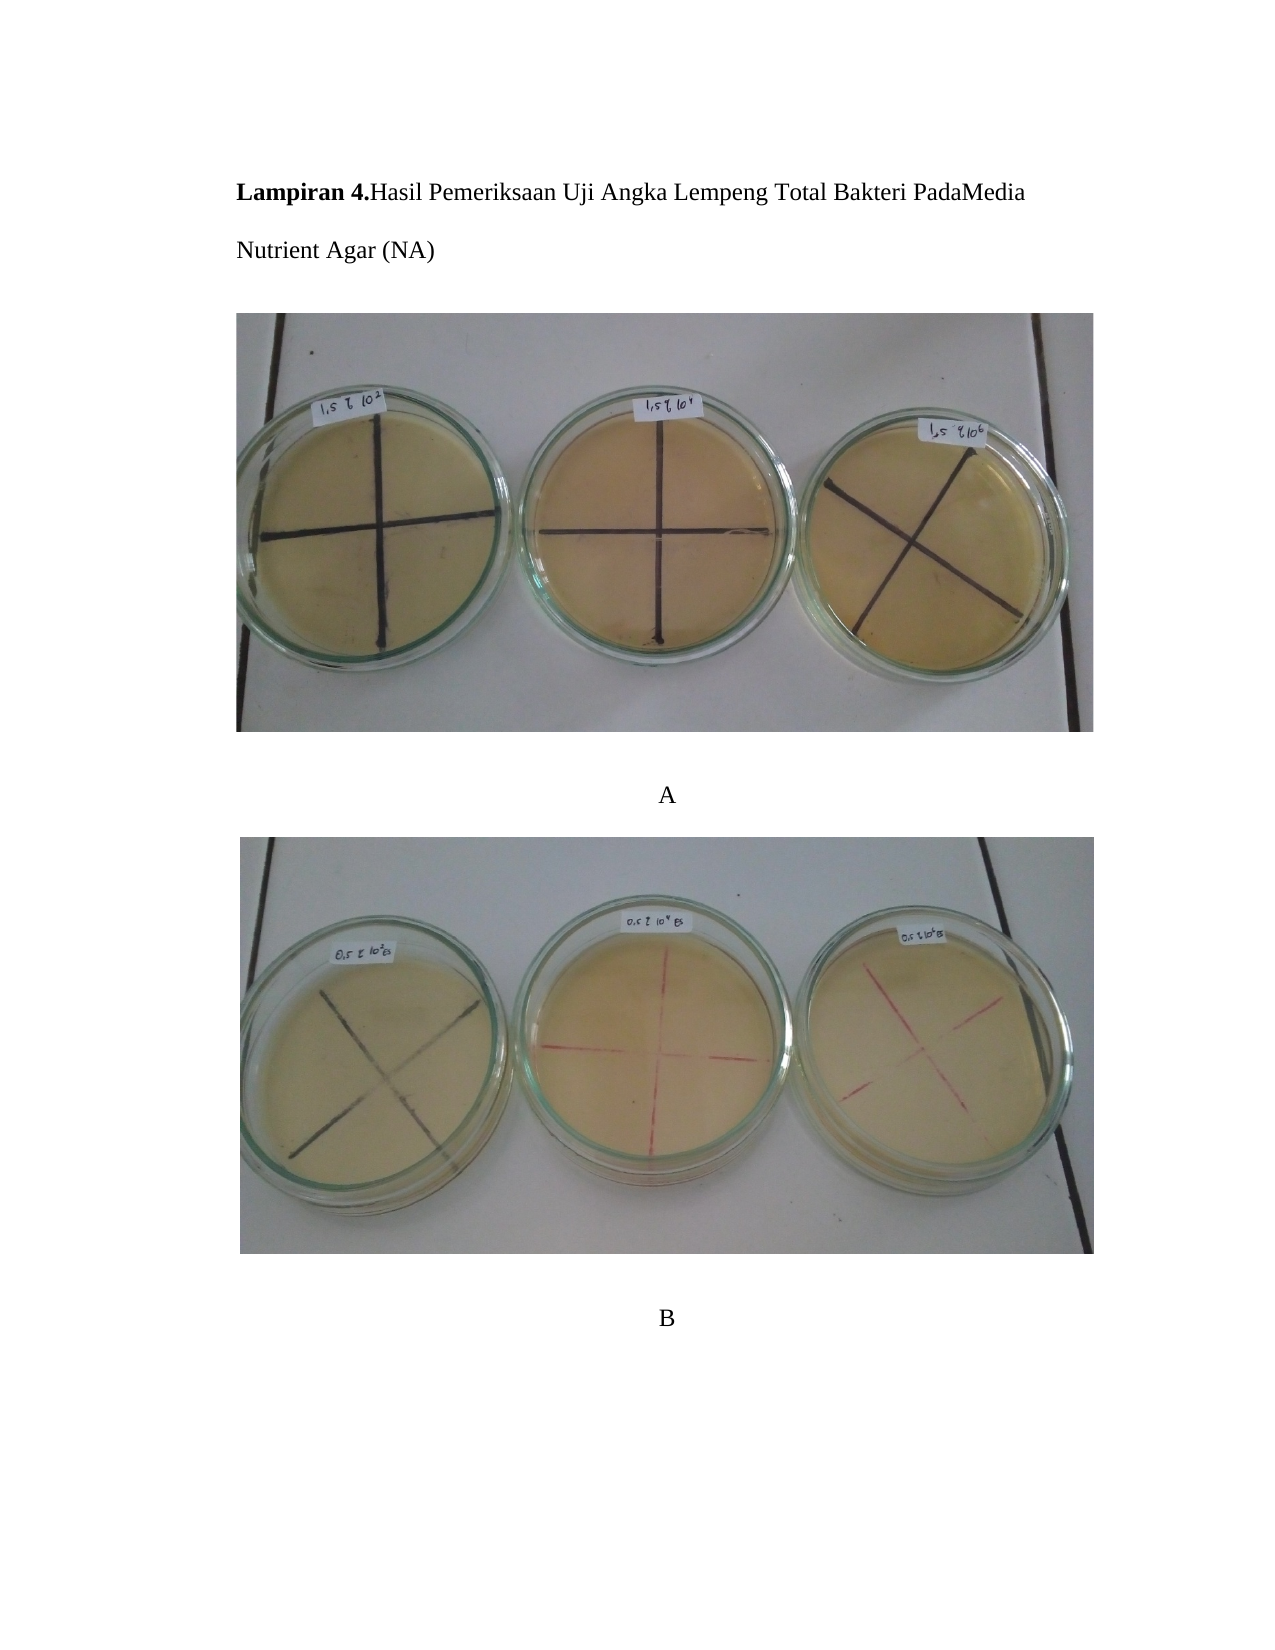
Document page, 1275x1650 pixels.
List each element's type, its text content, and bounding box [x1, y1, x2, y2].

text B [236, 1303, 1098, 1332]
picture [236, 313, 1094, 732]
text Lampiran 4.Hasil Pemeriksaan Uji Angka Lempeng Total Bakteri PadaMedia Nutrient Agar (NA) [236, 177, 1098, 263]
picture [240, 837, 1094, 1254]
